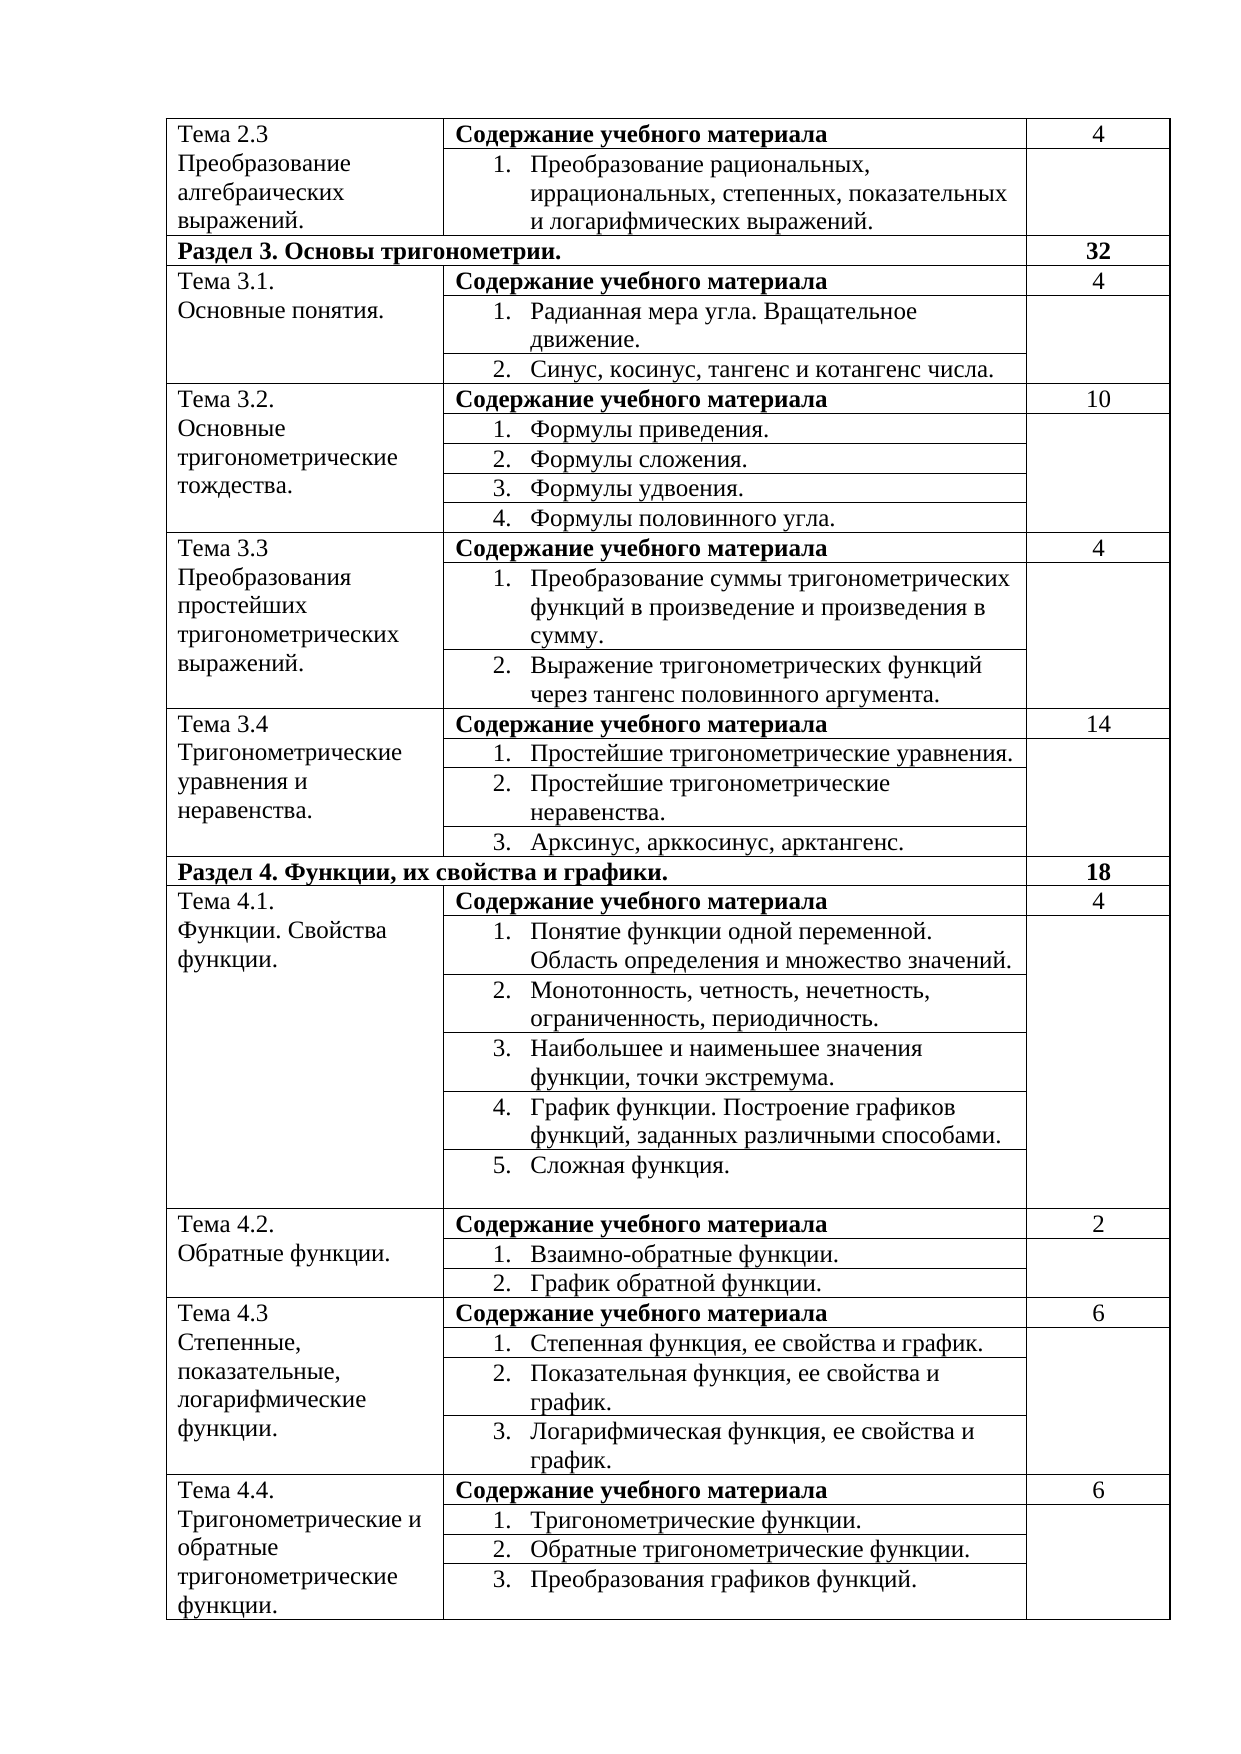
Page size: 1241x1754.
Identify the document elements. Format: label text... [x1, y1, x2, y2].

table_cell [1027, 1328, 1169, 1474]
table_cell 4 [1027, 886, 1169, 915]
table_cell Содержание учебного материала [444, 1475, 1026, 1504]
table_cell Простейшие тригонометрические неравенства. [444, 768, 1026, 826]
table_cell 14 [1027, 709, 1169, 737]
table_cell Монотонность, четность, нечетность, ограниченность, периодичность. [444, 975, 1026, 1032]
table_cell Тема 4.4. Тригонометрические и обратные тригонометрические функции. [167, 1475, 443, 1619]
table_cell Раздел 3. Основы тригонометрии. [167, 236, 1026, 265]
table_cell Содержание учебного материала [444, 886, 1026, 915]
table_cell [1027, 296, 1169, 383]
table_cell Показательная функция, ее свойства и график. [444, 1358, 1026, 1415]
table_cell 4 [1027, 266, 1169, 295]
table_cell [1027, 1239, 1169, 1297]
table_cell 32 [1027, 236, 1169, 265]
table_cell 2 [1027, 1209, 1169, 1238]
table_cell Тема 4.3 Степенные, показательные, логарифмические функции. [167, 1298, 443, 1474]
table_cell Формулы сложения. [444, 444, 1026, 472]
table_cell Формулы половинного угла. [444, 503, 1026, 532]
table_cell Тема 3.3 Преобразования простейших тригонометрических выражений. [167, 533, 443, 708]
table_cell Содержание учебного материала [444, 709, 1026, 737]
table_cell Тема 4.1. Функции. Свойства функции. [167, 886, 443, 1208]
table_cell [1027, 414, 1169, 532]
table_cell Синус, косинус, тангенс и котангенс числа. [444, 354, 1026, 383]
table_cell Обратные тригонометрические функции. [444, 1535, 1026, 1563]
table_cell Преобразование суммы тригонометрических функций в произведение и произведения в сумму. [444, 563, 1026, 649]
table_cell Содержание учебного материала [444, 1209, 1026, 1238]
table_cell Тригонометрические функции. [444, 1505, 1026, 1533]
table_cell Тема 2.3 Преобразование алгебраических выражений. [167, 119, 443, 235]
table_cell 18 [1027, 857, 1169, 885]
table_cell Логарифмическая функция, ее свойства и график. [444, 1416, 1026, 1474]
table_cell 6 [1027, 1298, 1169, 1327]
table_cell Содержание учебного материала [444, 1298, 1026, 1327]
table_cell Понятие функции одной переменной. Область определения и множество значений. [444, 916, 1026, 974]
table_cell Выражение тригонометрических функций через тангенс половинного аргумента. [444, 650, 1026, 708]
table_cell 6 [1027, 1475, 1169, 1504]
table_cell Содержание учебного материала [444, 266, 1026, 295]
table_cell Тема 3.2. Основные тригонометрические тождества. [167, 384, 443, 532]
table_cell [1027, 916, 1169, 1208]
table_cell Формулы удвоения. [444, 474, 1026, 502]
table_cell Тема 4.2. Обратные функции. [167, 1209, 443, 1297]
table_cell Взаимно-обратные функции. [444, 1239, 1026, 1267]
table_cell Тема 3.4 Тригонометрические уравнения и неравенства. [167, 709, 443, 856]
table_cell Арксинус, арккосинус, арктангенс. [444, 827, 1026, 856]
table_cell Содержание учебного материала [444, 119, 1026, 148]
table_cell [1027, 149, 1169, 235]
table_cell [1027, 563, 1169, 708]
table_cell 4 [1027, 119, 1169, 148]
table_cell Сложная функция. [444, 1150, 1026, 1208]
table_cell Раздел 4. Функции, их свойства и графики. [167, 857, 1026, 885]
table_cell Содержание учебного материала [444, 533, 1026, 562]
table_cell Преобразование рациональных, иррациональных, степенных, показательных и логарифмических выражений. [444, 149, 1026, 235]
table_cell Радианная мера угла. Вращательное движение. [444, 296, 1026, 353]
table_cell Степенная функция, ее свойства и график. [444, 1328, 1026, 1357]
table_cell [1027, 739, 1169, 856]
table_cell Тема 3.1. Основные понятия. [167, 266, 443, 383]
table_cell Простейшие тригонометрические уравнения. [444, 739, 1026, 767]
table_cell 10 [1027, 384, 1169, 413]
table_cell Содержание учебного материала [444, 384, 1026, 413]
table_cell 4 [1027, 533, 1169, 562]
table_cell График функции. Построение графиков функций, заданных различными способами. [444, 1092, 1026, 1149]
table_cell График обратной функции. [444, 1269, 1026, 1297]
table_cell Преобразования графиков функций. [444, 1564, 1026, 1619]
table_cell [1027, 1505, 1169, 1619]
table_cell Наибольшее и наименьшее значения функции, точки экстремума. [444, 1033, 1026, 1091]
table_cell Формулы приведения. [444, 414, 1026, 443]
